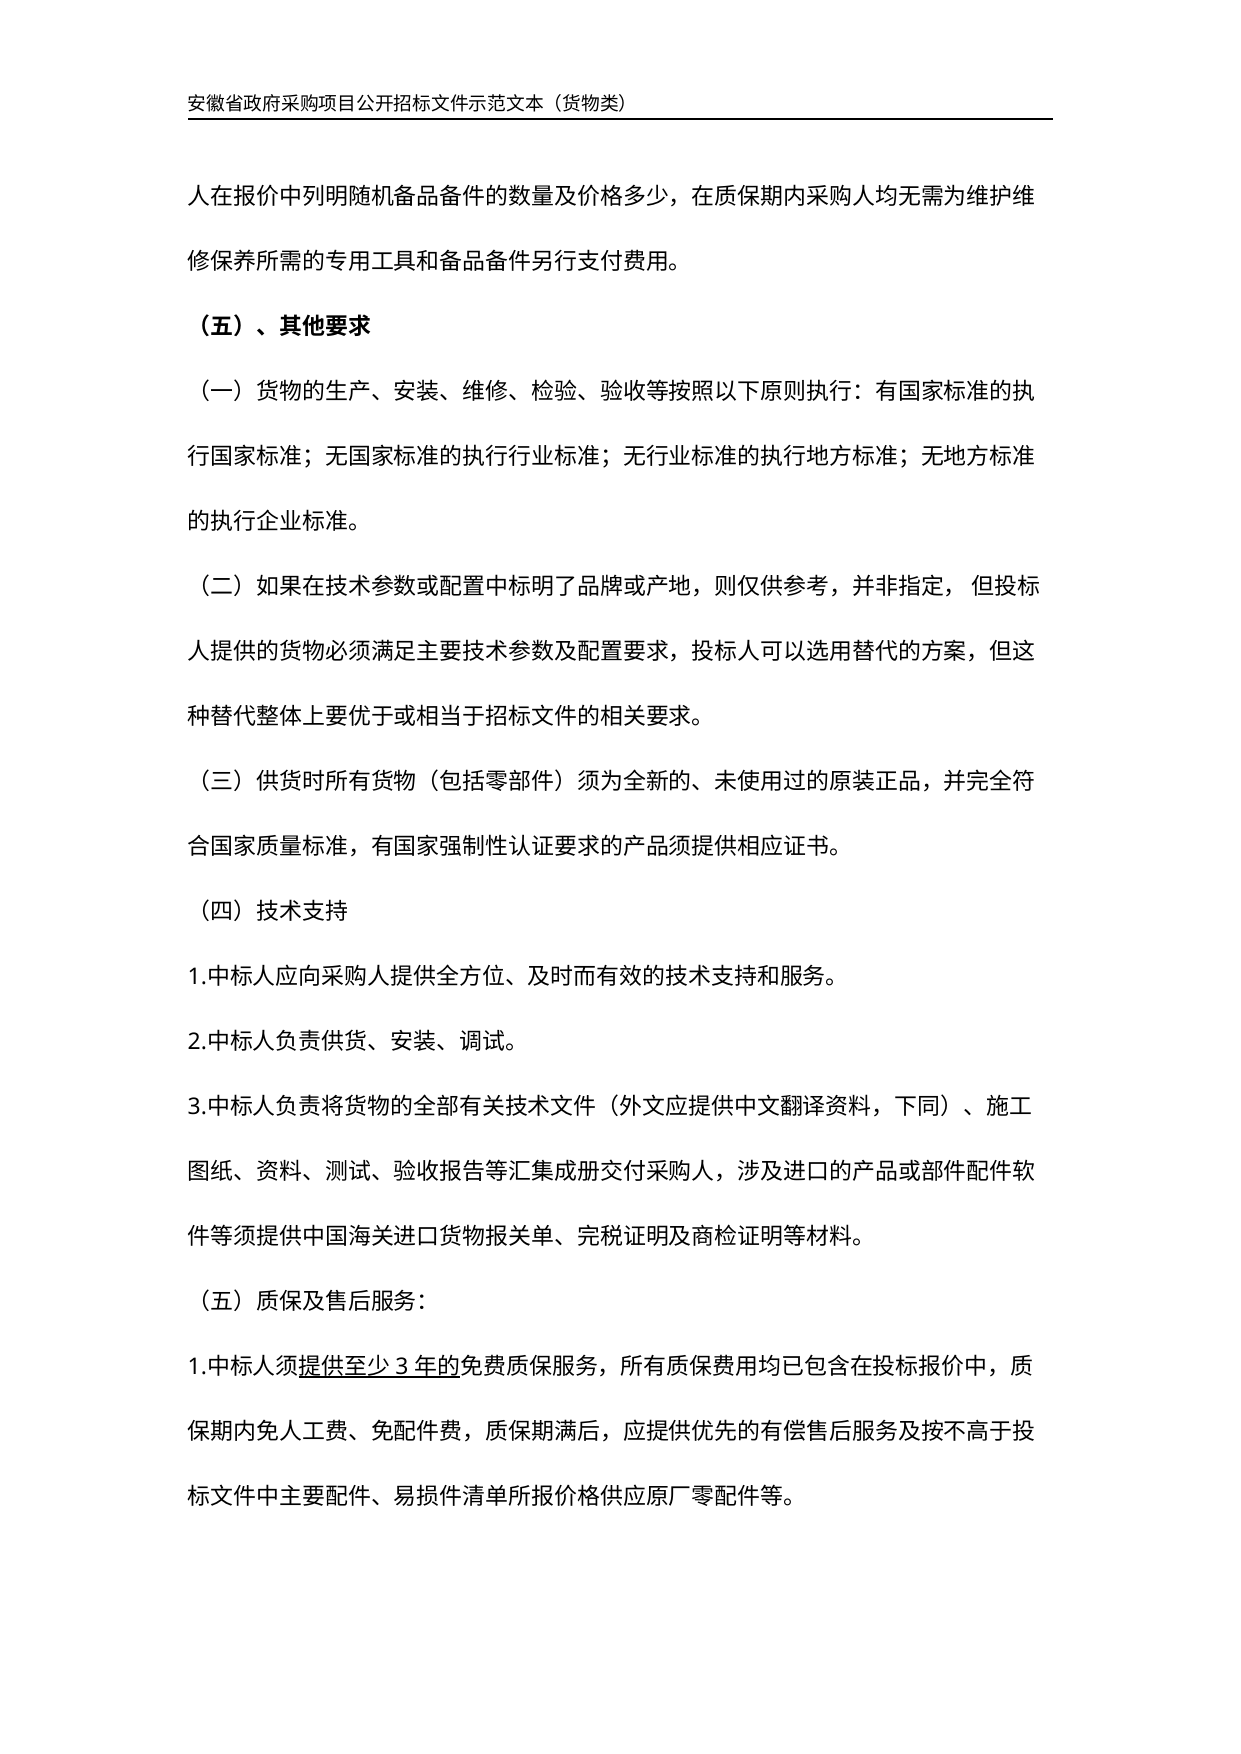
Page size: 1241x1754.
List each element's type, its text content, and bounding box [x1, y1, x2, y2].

text 3.中标人负责将货物的全部有关技术文件（外文应提供中文翻译资料，下同）、施工图纸、资料、测试、验收报告等汇集成册交付采购人，涉及进口的产品或部件配件软件等须提供中国海关进口货物报关单、完税证明及商检证明等材料。 [187, 1072, 1053, 1267]
text 1.中标人须提供至少 3 年的免费质保服务，所有质保费用均已包含在投标报价中，质保期内免人工费、免配件费，质保期满后，应提供优先的有偿售后服务及按不高于投标文件中主要配件、易损件清单所报价格供应原厂零配件等。 [187, 1332, 1053, 1527]
text （二）如果在技术参数或配置中标明了品牌或产地，则仅供参考，并非指定， 但投标人提供的货物必须满足主要技术参数及配置要求，投标人可以选用替代的方案，但这种替代整体上要优于或相当于招标文件的相关要求。 [187, 552, 1053, 747]
text （五）质保及售后服务： [187, 1267, 1053, 1332]
text （五）、其他要求 [187, 292, 1053, 357]
text 2.中标人负责供货、安装、调试。 [187, 1007, 1053, 1072]
text （四）技术支持 [187, 877, 1053, 942]
text （三）供货时所有货物（包括零部件）须为全新的、未使用过的原装正品，并完全符合国家质量标准，有国家强制性认证要求的产品须提供相应证书。 [187, 747, 1053, 877]
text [187, 162, 1053, 292]
text （一）货物的生产、安装、维修、检验、验收等按照以下原则执行：有国家标准的执行国家标准；无国家标准的执行行业标准；无行业标准的执行地方标准；无地方标准的执行企业标准。 [187, 357, 1053, 552]
text 1.中标人应向采购人提供全方位、及时而有效的技术支持和服务。 [187, 942, 1053, 1007]
